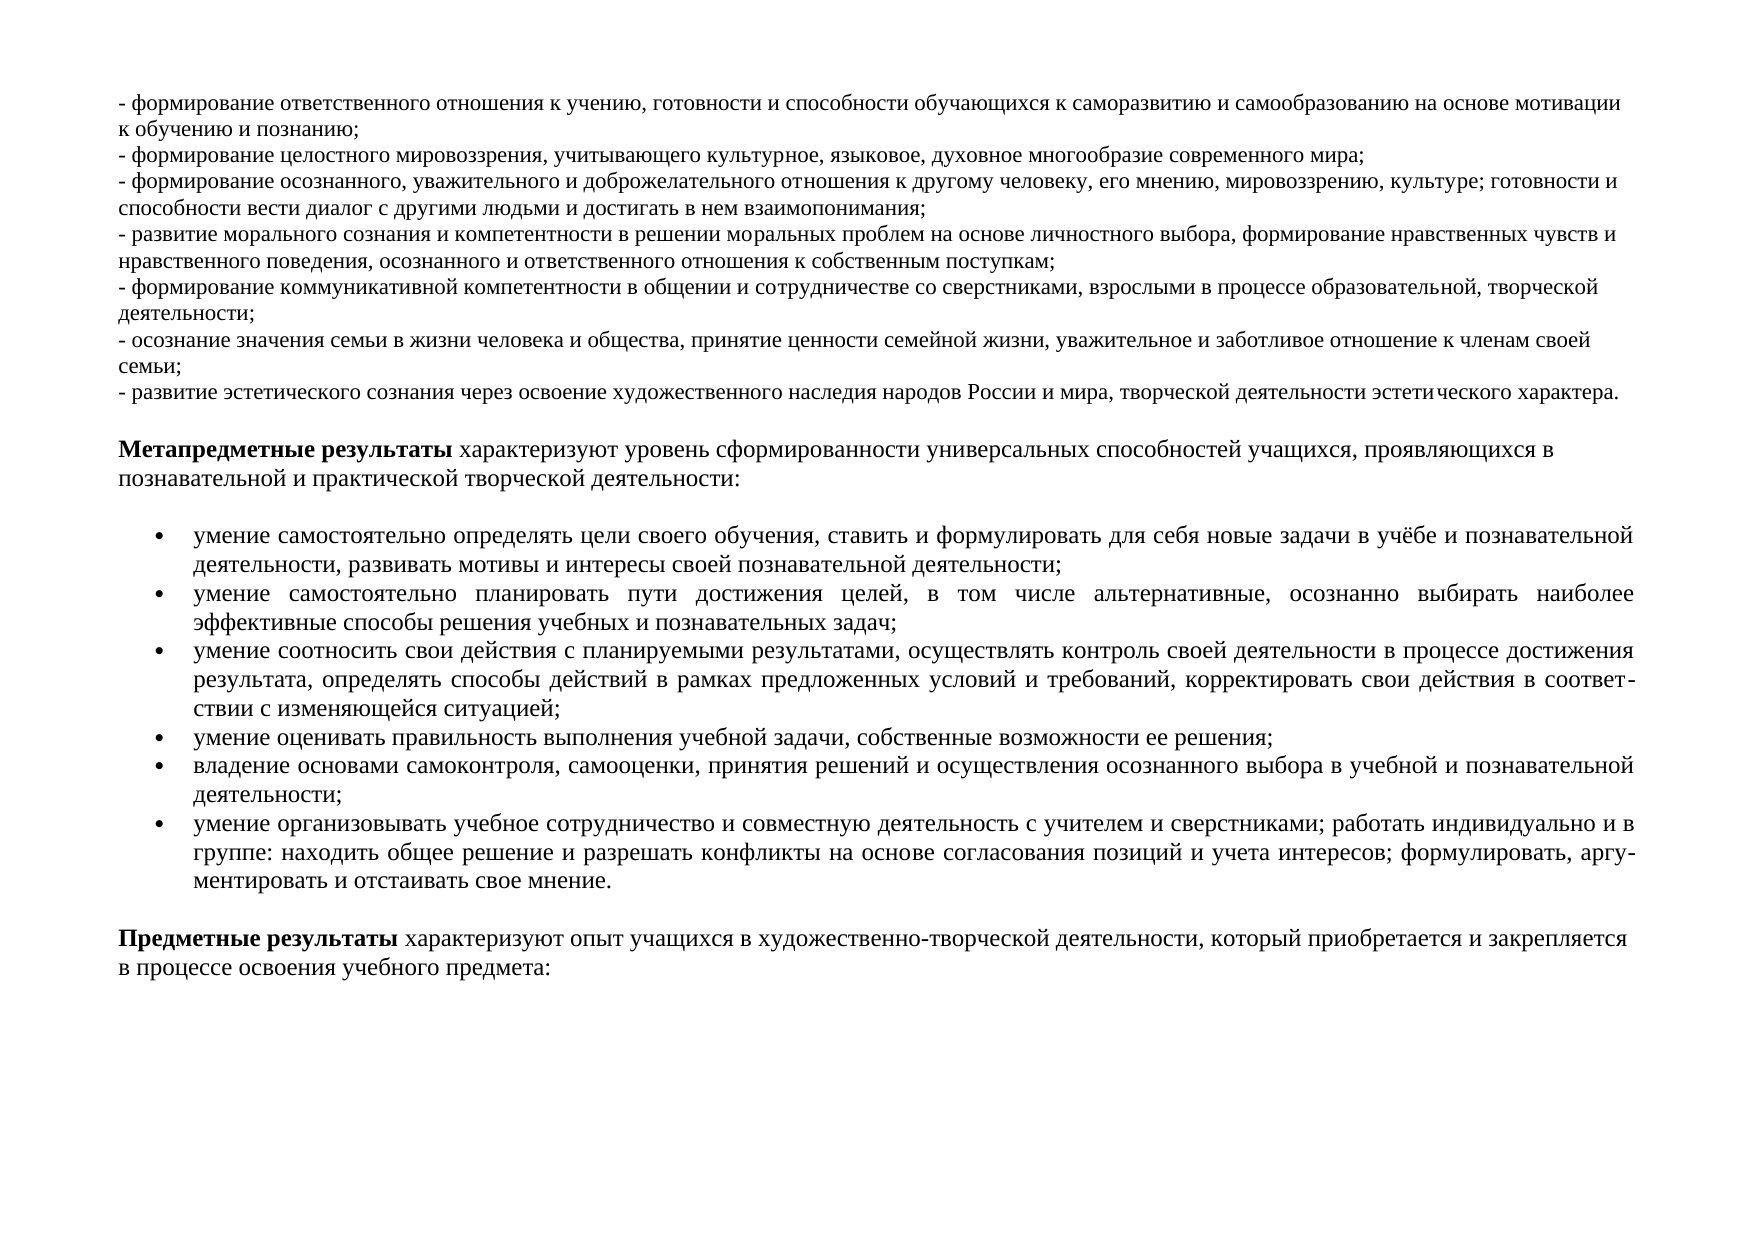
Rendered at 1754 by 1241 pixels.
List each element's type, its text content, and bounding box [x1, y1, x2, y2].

text - развитие эстетического сознания через освоение художественного наследия народов России и мира, творческой деятельности эстетического характера. [118, 378, 1636, 405]
list умение организовывать учебное сотрудничество и совместную деятельность с учителем и сверстниками; работать индивидуально и в группе: находить общее решение и разрешать конфликты на основе согласования позиций и учета интересов; формулировать, аргументировать и отстаивать свое мнение. [156, 808, 1636, 894]
text - формирование ответственного отношения к учению, готовности и способности обучающихся к саморазвитию и самообразованию на основе мотивации к обучению и познанию; [118, 88, 1636, 141]
text Метапредметные результаты характеризуют уровень сформированности универсальных способностей учащихся, проявляющихся в познавательной и практической творческой деятельности: [118, 434, 1636, 491]
text - формирование целостного мировоззрения, учитывающего культурное, языковое, духовное многообразие современного мира; [118, 141, 1636, 168]
list умение оценивать правильность выполнения учебной задачи, собственные возможности ее решения; [156, 722, 1636, 751]
list умение соотносить свои действия с планируемыми результатами, осуществлять контроль своей деятельности в процессе достижения результата, определять способы действий в рамках предложенных условий и требований, корректировать свои действия в соответствии с изменяющейся ситуацией; [156, 636, 1636, 722]
text Предметные результаты характеризуют опыт учащихся в художественно-творческой деятельности, который приобретается и закрепляется в процессе освоения учебного предмета: [118, 923, 1636, 981]
text - формирование коммуникативной компетентности в общении и сотрудничестве со сверстниками, взрослыми в процессе образовательной, творческой деятельности; [118, 273, 1636, 326]
list владение основами самоконтроля, самооценки, принятия решений и осуществления осознанного выбора в учебной и познавательной деятельности; [156, 751, 1636, 808]
list умение самостоятельно планировать пути достижения целей, в том числе альтернативные, осознанно выбирать наиболее эффективные способы решения учебных и познавательных задач; [156, 578, 1636, 636]
text - развитие морального сознания и компетентности в решении моральных проблем на основе личностного выбора, формирование нравственных чувств и нравственного поведения, осознанного и ответственного отношения к собственным поступкам; [118, 220, 1636, 273]
text - формирование осознанного, уважительного и доброжелательного отношения к другому человеку, его мнению, мировоззрению, культуре; готовности и способности вести диалог с другими людьми и достигать в нем взаимопонимания; [118, 168, 1636, 220]
text - осознание значения семьи в жизни человека и общества, принятие ценности семейной жизни, уважительное и заботливое отношение к членам своей семьи; [118, 326, 1636, 378]
list умение самостоятельно определять цели своего обучения, ставить и формулировать для себя новые задачи в учёбе и познавательной деятельности, развивать мотивы и интересы своей познавательной деятельности; [156, 521, 1636, 578]
